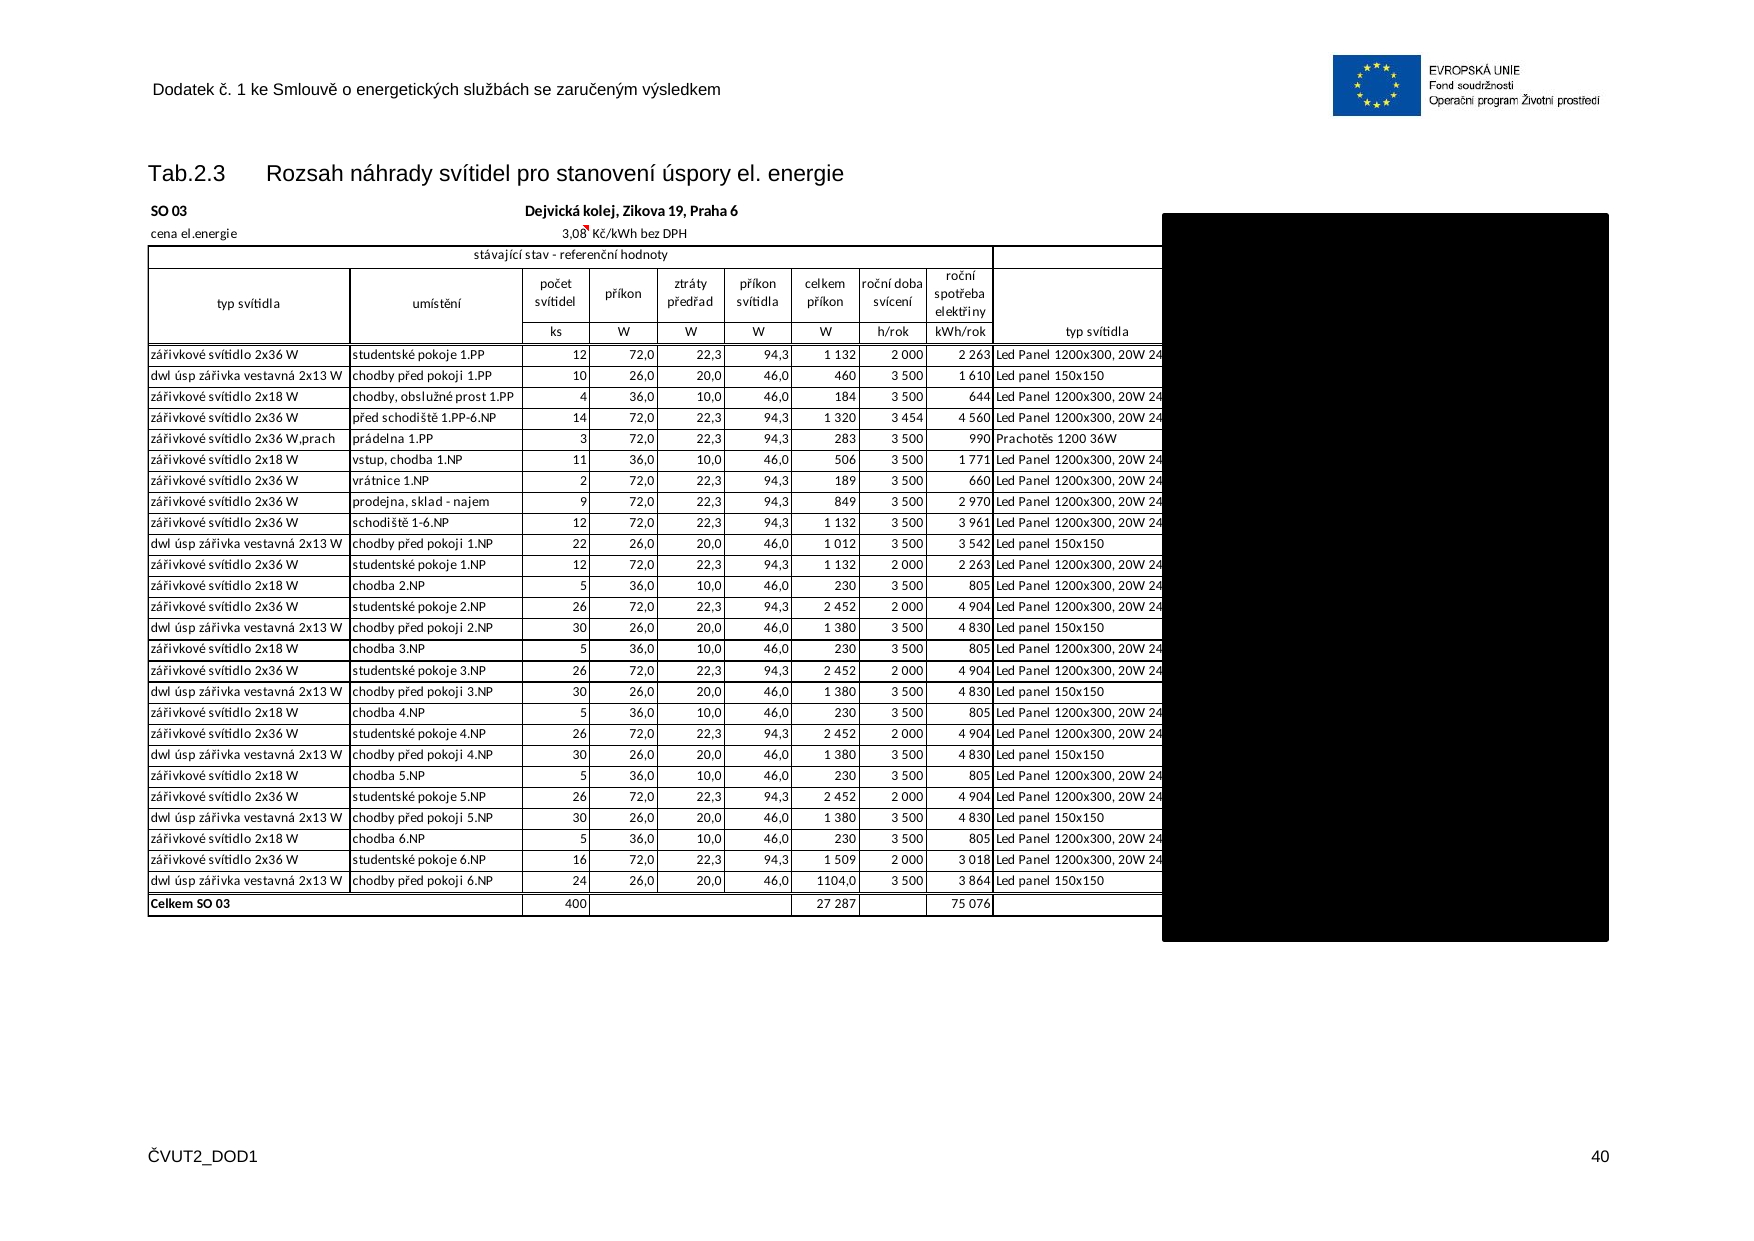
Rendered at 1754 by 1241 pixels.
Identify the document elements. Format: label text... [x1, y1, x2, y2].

picture [1327, 52, 1607, 119]
text Tab.2.3 Rozsah náhrady svítidel pro stanovení úspory el. energie [148, 160, 1606, 186]
